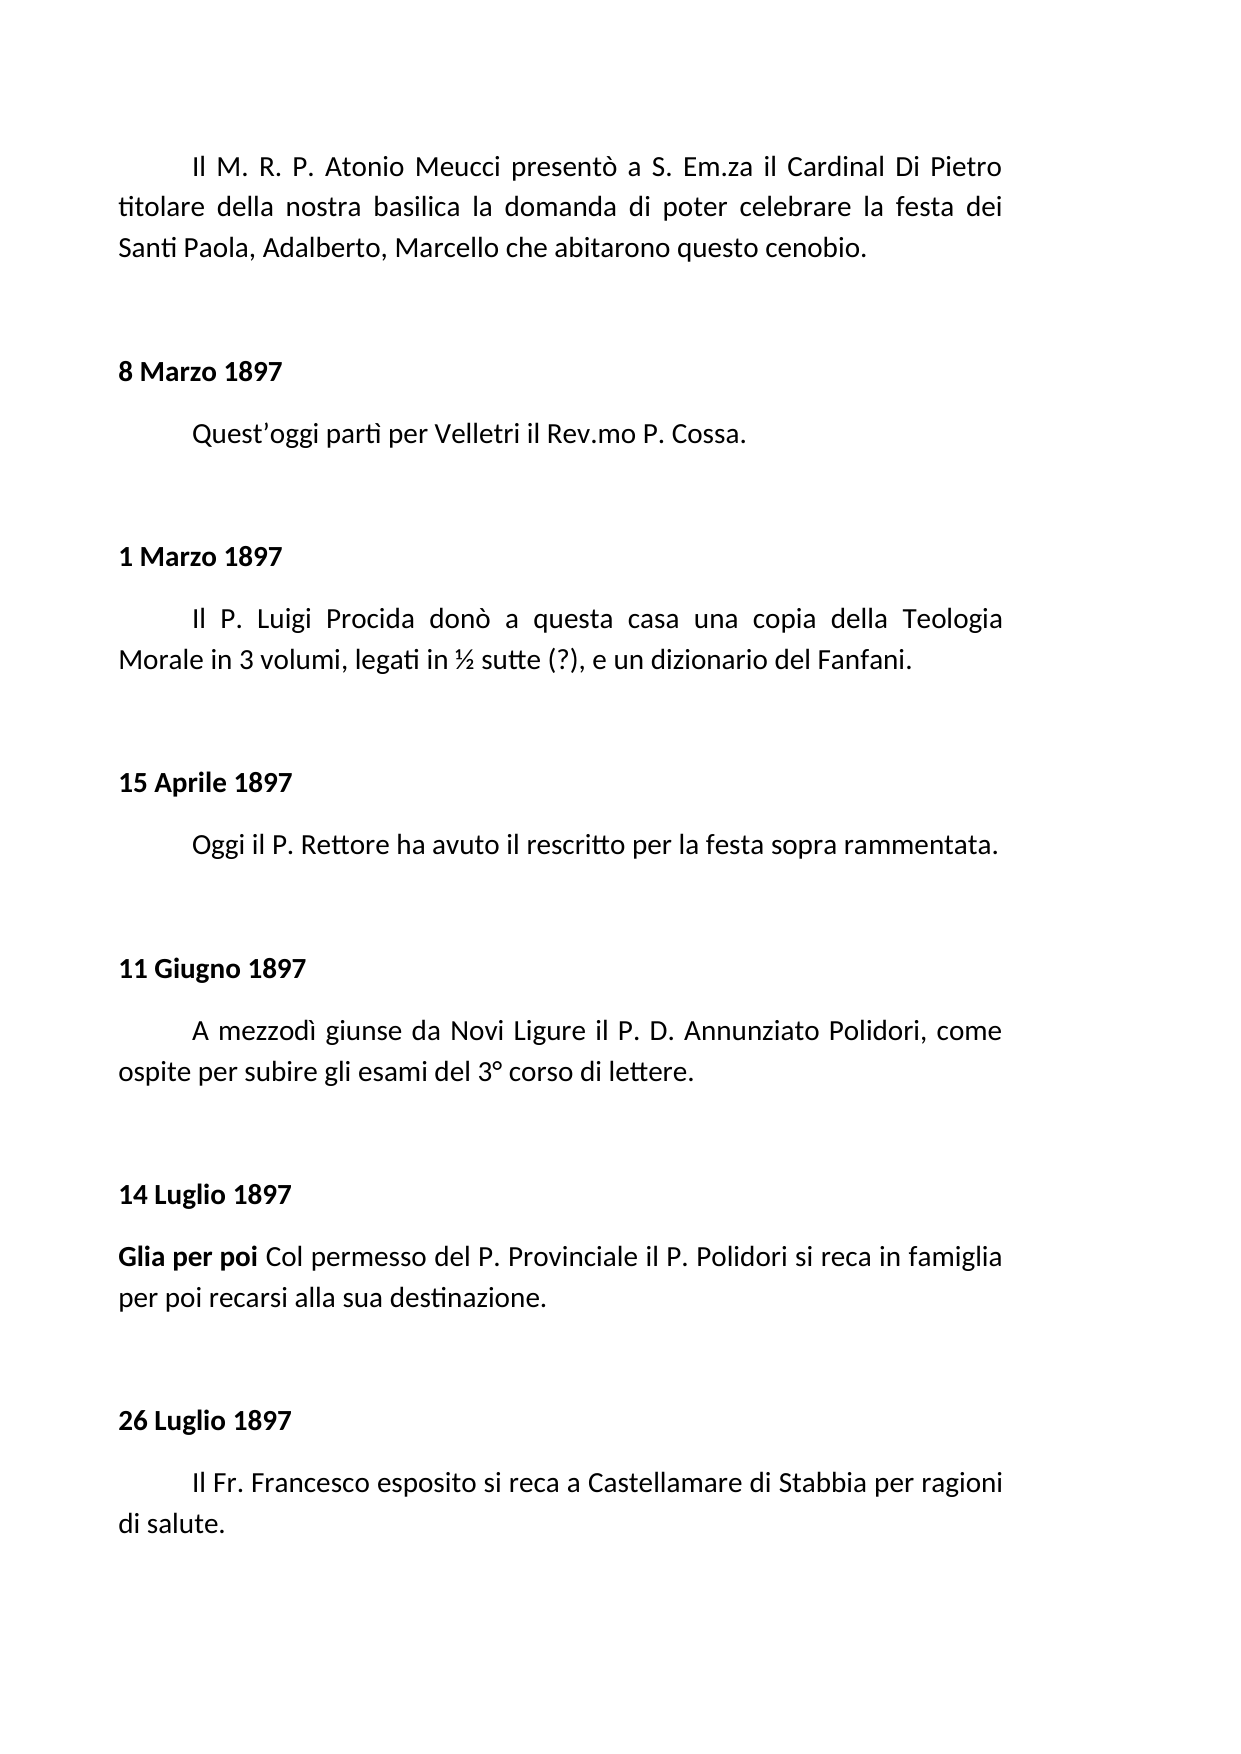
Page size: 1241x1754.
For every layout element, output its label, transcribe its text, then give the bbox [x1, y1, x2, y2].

text 15 Aprile 1897 [118, 764, 1004, 800]
text 8 Marzo 1897 [118, 353, 1004, 389]
text Il M. R. P. Atonio Meucci presentò a S. Em.za il Cardinal Di Pietro titolare della nostra basilica la domanda di poter celebrare la festa dei Santi Paola, Adalberto, Marcello che abitarono questo cenobio. [118, 148, 1004, 265]
text A mezzodì giunse da Novi Ligure il P. D. Annunziato Polidori, come ospite per subire gli esami del 3° corso di lettere. [118, 1012, 1004, 1088]
text 11 Giugno 1897 [118, 950, 1004, 986]
text Quest’oggi partì per Velletri il Rev.mo P. Cossa. [118, 415, 1004, 450]
text Glia per poi Col permesso del P. Provinciale il P. Polidori si reca in famiglia per poi recarsi alla sua destinazione. [118, 1238, 1004, 1314]
text Il P. Luigi Procida donò a questa casa una copia della Teologia Morale in 3 volumi, legati in ½ sutte (?), e un dizionario del Fanfani. [118, 600, 1004, 677]
text Oggi il P. Rettore ha avuto il rescritto per la festa sopra rammentata. [118, 826, 1004, 862]
text Il Fr. Francesco esposito si reca a Castellamare di Stabbia per ragioni di salute. [118, 1464, 1004, 1541]
text 14 Luglio 1897 [118, 1176, 1004, 1212]
text 1 Marzo 1897 [118, 538, 1004, 574]
text 26 Luglio 1897 [118, 1402, 1004, 1438]
